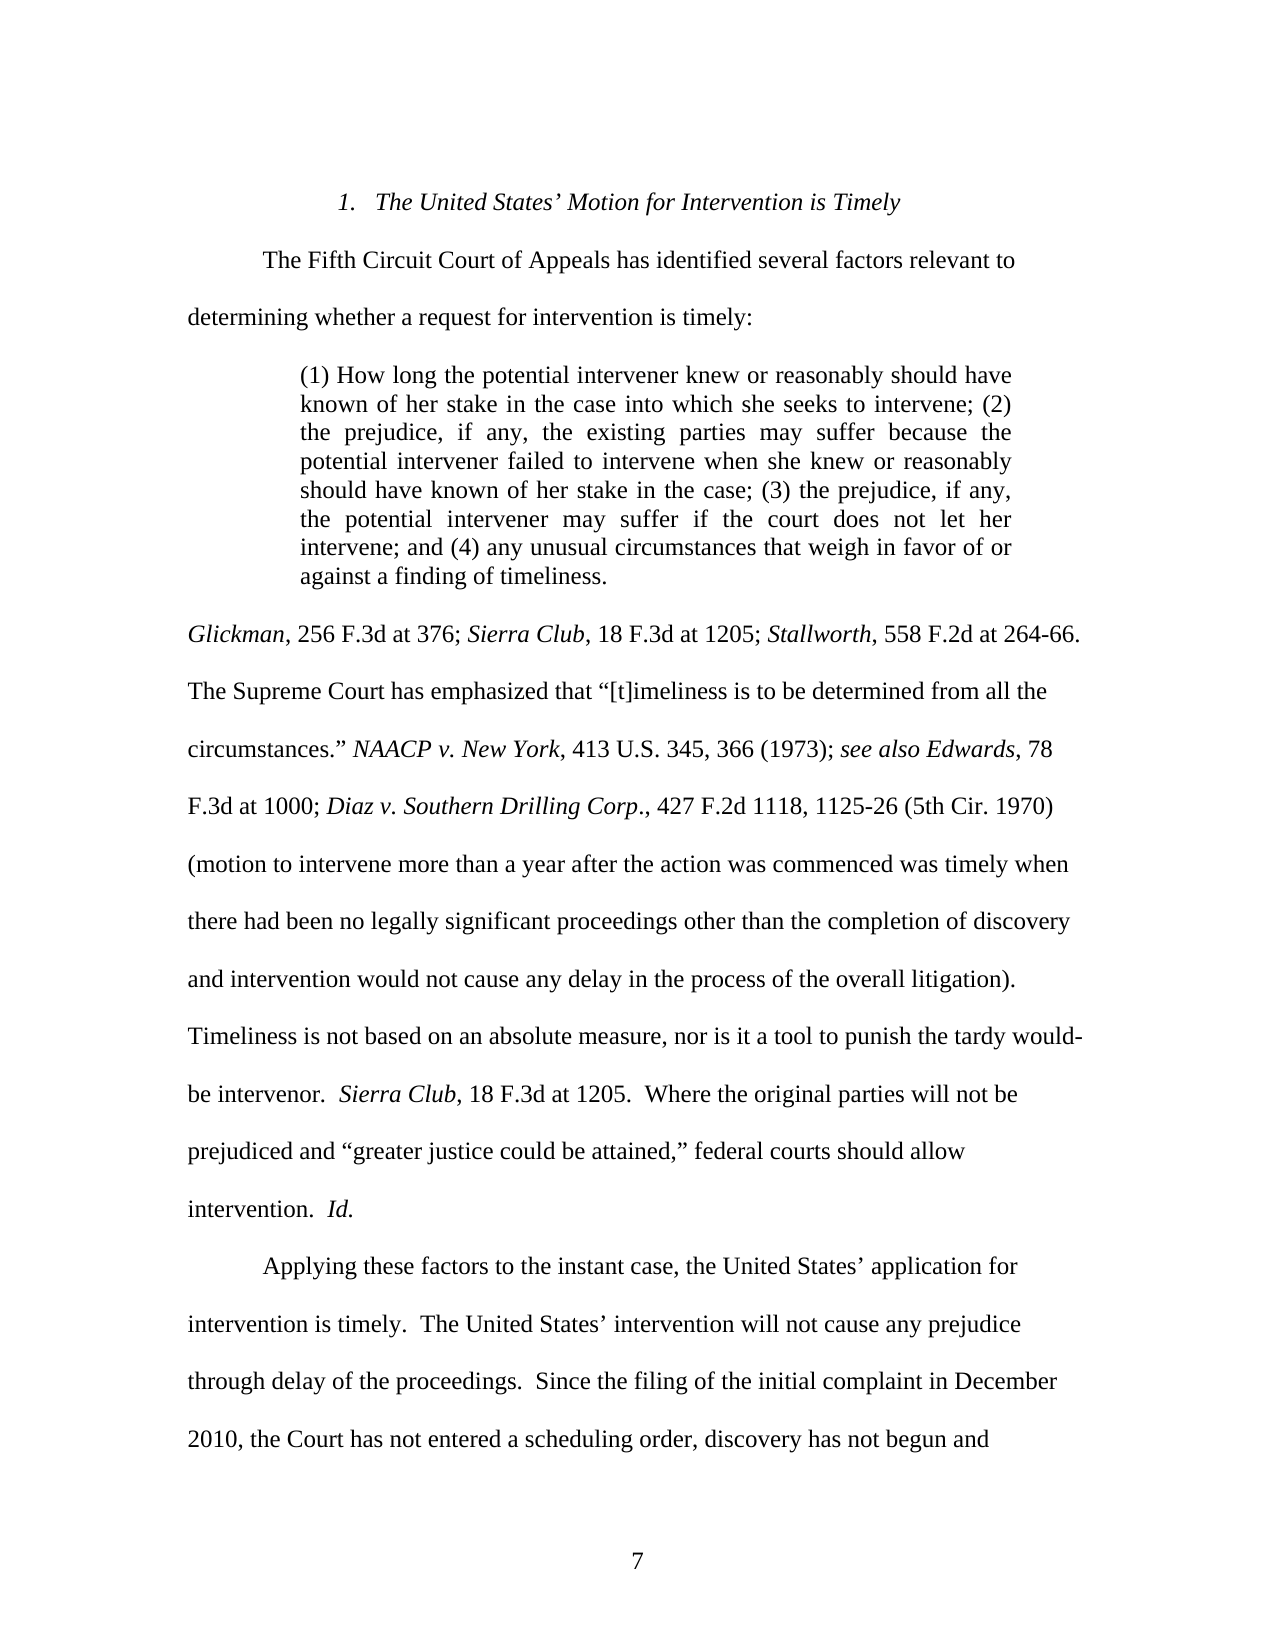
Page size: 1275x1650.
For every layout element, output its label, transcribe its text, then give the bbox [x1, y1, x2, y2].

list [187, 1251, 1087, 1452]
text (1) How long the potential intervener knew or reasonably should have known of her stake in the case into which she seeks to intervene; (2) the prejudice, if any, the existing parties may suffer because the potential intervener failed to intervene when she knew or reasonably should have known of her stake in the case; (3) the prejudice, if any, the potential intervener may suffer if the court does not let her intervene; and (4) any unusual circumstances that weigh in favor of or against a finding of timeliness. [300, 360, 1012, 590]
text Glickman, 256 F.3d at 376; Sierra Club, 18 F.3d at 1205; Stallworth, 558 F.2d at 264-66. The Supreme Court has emphasized that “[t]imeliness is to be determined from all the circumstances.” NAACP v. New York, 413 U.S. 345, 366 (1973); see also Edwards, 78 F.3d at 1000; Diaz v. Southern Drilling Corp., 427 F.2d 1118, 1125-26 (5th Cir. 1970) (motion to intervene more than a year after the action was commenced was timely when there had been no legally significant proceedings other than the completion of discovery and intervention would not cause any delay in the process of the overall litigation). Timeliness is not based on an absolute measure, nor is it a tool to punish the tardy would-be intervenor. Sierra Club, 18 F.3d at 1205. Where the original parties will not be prejudiced and “greater justice could be attained,” federal courts should allow intervention. Id. [187, 619, 1087, 1222]
text The Fifth Circuit Court of Appeals has identified several factors relevant to determining whether a request for intervention is timely: [187, 245, 1087, 331]
list The United States’ Motion for Intervention is Timely [337, 187, 1087, 216]
